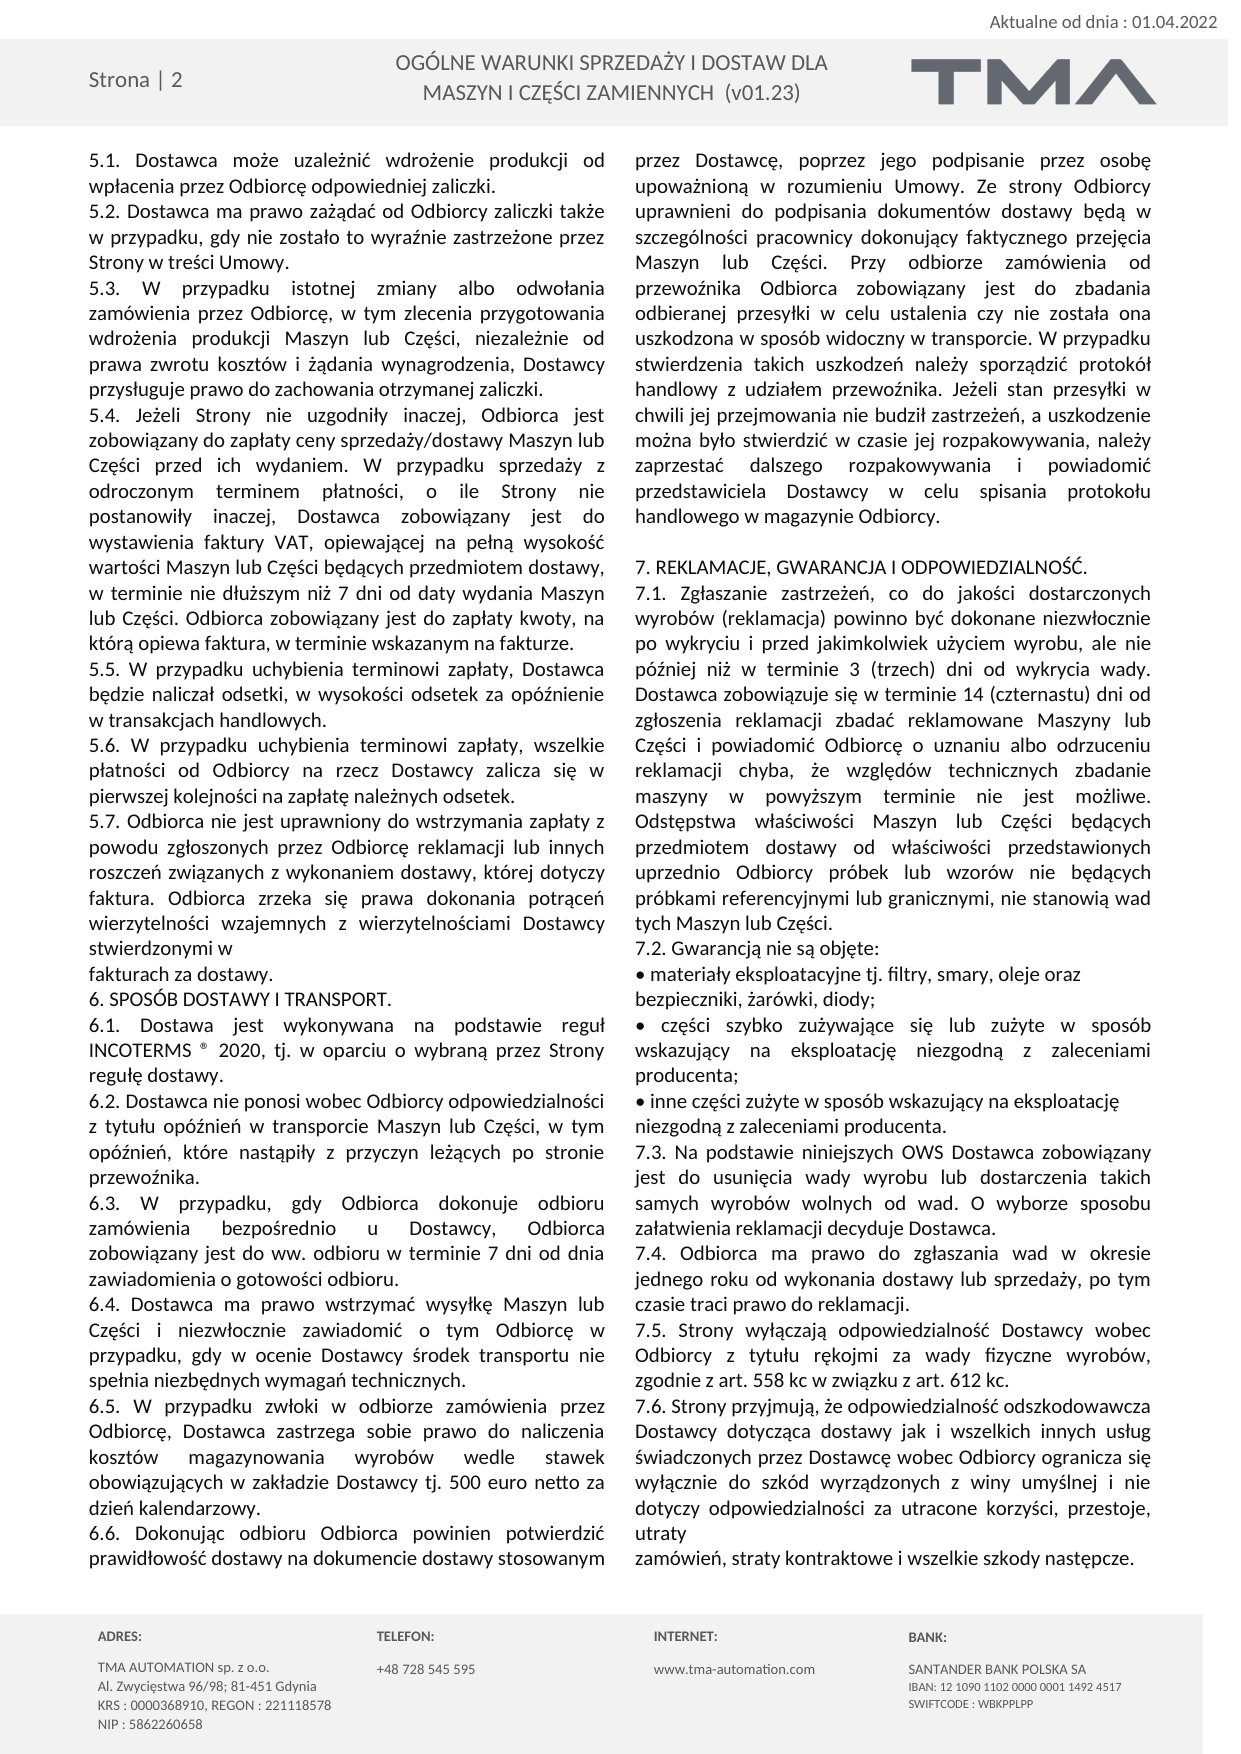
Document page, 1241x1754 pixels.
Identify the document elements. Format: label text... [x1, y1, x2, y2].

text 5.4. Jeżeli Strony nie uzgodniły inaczej, Odbiorca jest zobowiązany do zapłaty ceny sprzedaży/dostawy Maszyn lub Części przed ich wydaniem. W przypadku sprzedaży z odroczonym terminem płatności, o ile Strony nie postanowiły inaczej, Dostawca zobowiązany jest do wystawienia faktury VAT, opiewającej na pełną wysokość wartości Maszyn lub Części będących przedmiotem dostawy, w terminie nie dłuższym niż 7 dni od daty wydania Maszyn lub Części. Odbiorca zobowiązany jest do zapłaty kwoty, na którą opiewa faktura, w terminie wskazanym na fakturze. [89, 402, 605, 656]
text fakturach za dostawy. [89, 961, 605, 986]
text 6.2. Dostawca nie ponosi wobec Odbiorcy odpowiedzialności z tytułu opóźnień w transporcie Maszyn lub Części, w tym opóźnień, które nastąpiły z przyczyn leżących po stronie przewoźnika. [89, 1088, 605, 1190]
text 7.5. Strony wyłączają odpowiedzialność Dostawcy wobec Odbiorcy z tytułu rękojmi za wady fizyczne wyrobów, zgodnie z art. 558 kc w związku z art. 612 kc. [635, 1317, 1152, 1393]
text 7.2. Gwarancją nie są objęte: [635, 936, 1152, 961]
text 5.2. Dostawca ma prawo zażądać od Odbiorcy zaliczki także w przypadku, gdy nie zostało to wyraźnie zastrzeżone przez Strony w treści Umowy. [89, 198, 605, 275]
text niezgodną z zaleceniami producenta. [635, 1113, 1152, 1139]
text 6.5. W przypadku zwłoki w odbiorze zamówienia przez Odbiorcę, Dostawca zastrzega sobie prawo do naliczenia kosztów magazynowania wyrobów wedle stawek obowiązujących w zakładzie Dostawcy tj. 500 euro netto za dzień kalendarzowy. [89, 1393, 605, 1520]
text 7.3. Na podstawie niniejszych OWS Dostawca zobowiązany jest do usunięcia wady wyrobu lub dostarczenia takich samych wyrobów wolnych od wad. O wyborze sposobu załatwienia reklamacji decyduje Dostawca. [635, 1139, 1152, 1241]
text 5.6. W przypadku uchybienia terminowi zapłaty, wszelkie płatności od Odbiorcy na rzecz Dostawcy zalicza się w pierwszej kolejności na zapłatę należnych odsetek. [89, 732, 605, 808]
text 6.3. W przypadku, gdy Odbiorca dokonuje odbioru zamówienia bezpośrednio u Dostawcy, Odbiorca zobowiązany jest do ww. odbioru w terminie 7 dni od dnia zawiadomienia o gotowości odbioru. [89, 1190, 605, 1291]
text 5.1. Dostawca może uzależnić wdrożenie produkcji od wpłacenia przez Odbiorcę odpowiedniej zaliczki. [89, 148, 605, 198]
text zamówień, straty kontraktowe i wszelkie szkody następcze. [635, 1546, 1152, 1571]
text 6.4. Dostawca ma prawo wstrzymać wysyłkę Maszyn lub Części i niezwłocznie zawiadomić o tym Odbiorcę w przypadku, gdy w ocenie Dostawcy środek transportu nie spełnia niezbędnych wymagań technicznych. [89, 1291, 605, 1393]
text 5.3. W przypadku istotnej zmiany albo odwołania zamówienia przez Odbiorcę, w tym zlecenia przygotowania wdrożenia produkcji Maszyn lub Części, niezależnie od prawa zwrotu kosztów i żądania wynagrodzenia, Dostawcy przysługuje prawo do zachowania otrzymanej zaliczki. [89, 275, 605, 402]
text bezpieczniki, żarówki, diody; [635, 986, 1152, 1012]
text 5.7. Odbiorca nie jest uprawniony do wstrzymania zapłaty z powodu zgłoszonych przez Odbiorcę reklamacji lub innych roszczeń związanych z wykonaniem dostawy, której dotyczy faktura. Odbiorca zrzeka się prawa dokonania potrąceń wierzytelności wzajemnych z wierzytelnościami Dostawcy stwierdzonymi w [89, 808, 605, 961]
text 7. REKLAMACJE, GWARANCJA I ODPOWIEDZIALNOŚĆ. [635, 554, 1152, 580]
text • materiały eksploatacyjne tj. filtry, smary, oleje oraz [635, 961, 1152, 986]
text 6. SPOSÓB DOSTAWY I TRANSPORT. [89, 986, 605, 1012]
text 7.1. Zgłaszanie zastrzeżeń, co do jakości dostarczonych wyrobów (reklamacja) powinno być dokonane niezwłocznie po wykryciu i przed jakimkolwiek użyciem wyrobu, ale nie później niż w terminie 3 (trzech) dni od wykrycia wady. Dostawca zobowiązuje się w terminie 14 (czternastu) dni od zgłoszenia reklamacji zbadać reklamowane Maszyny lub Części i powiadomić Odbiorcę o uznaniu albo odrzuceniu reklamacji chyba, że względów technicznych zbadanie maszyny w powyższym terminie nie jest możliwe. Odstępstwa właściwości Maszyn lub Części będących przedmiotem dostawy od właściwości przedstawionych uprzednio Odbiorcy próbek lub wzorów nie będących próbkami referencyjnymi lub granicznymi, nie stanowią wad tych Maszyn lub Części. [635, 580, 1152, 936]
text 7.6. Strony przyjmują, że odpowiedzialność odszkodowawcza Dostawcy dotycząca dostawy jak i wszelkich innych usług świadczonych przez Dostawcę wobec Odbiorcy ogranicza się wyłącznie do szkód wyrządzonych z winy umyślnej i nie dotyczy odpowiedzialności za utracone korzyści, przestoje, utraty [635, 1393, 1152, 1546]
text 7.4. Odbiorca ma prawo do zgłaszania wad w okresie jednego roku od wykonania dostawy lub sprzedaży, po tym czasie traci prawo do reklamacji. [635, 1241, 1152, 1317]
text • inne części zużyte w sposób wskazujący na eksploatację [635, 1088, 1152, 1113]
text • części szybko zużywające się lub zużyte w sposób wskazujący na eksploatację niezgodną z zaleceniami producenta; [635, 1012, 1152, 1088]
text 5.5. W przypadku uchybienia terminowi zapłaty, Dostawca będzie naliczał odsetki, w wysokości odsetek za opóźnienie w transakcjach handlowych. [89, 656, 605, 732]
text 6.1. Dostawa jest wykonywana na podstawie reguł INCOTERMS ® 2020, tj. w oparciu o wybraną przez Strony regułę dostawy. [89, 1012, 605, 1088]
text 6.6. Dokonując odbioru Odbiorca powinien potwierdzić prawidłowość dostawy na dokumencie dostawy stosowanym przez Dostawcę, poprzez jego podpisanie przez osobę upoważnioną w rozumieniu Umowy. Ze strony Odbiorcy uprawnieni do podpisania dokumentów dostawy będą w szczególności pracownicy dokonujący faktycznego przejęcia Maszyn lub Części. Przy odbiorze zamówienia od przewoźnika Odbiorca zobowiązany jest do zbadania odbieranej przesyłki w celu ustalenia czy nie została ona uszkodzona w sposób widoczny w transporcie. W przypadku stwierdzenia takich uszkodzeń należy sporządzić protokół handlowy z udziałem przewoźnika. Jeżeli stan przesyłki w chwili jej przejmowania nie budził zastrzeżeń, a uszkodzenie można było stwierdzić w czasie jej rozpakowywania, należy zaprzestać dalszego rozpakowywania i powiadomić przedstawiciela Dostawcy w celu spisania protokołu handlowego w magazynie Odbiorcy. [635, 148, 1152, 529]
